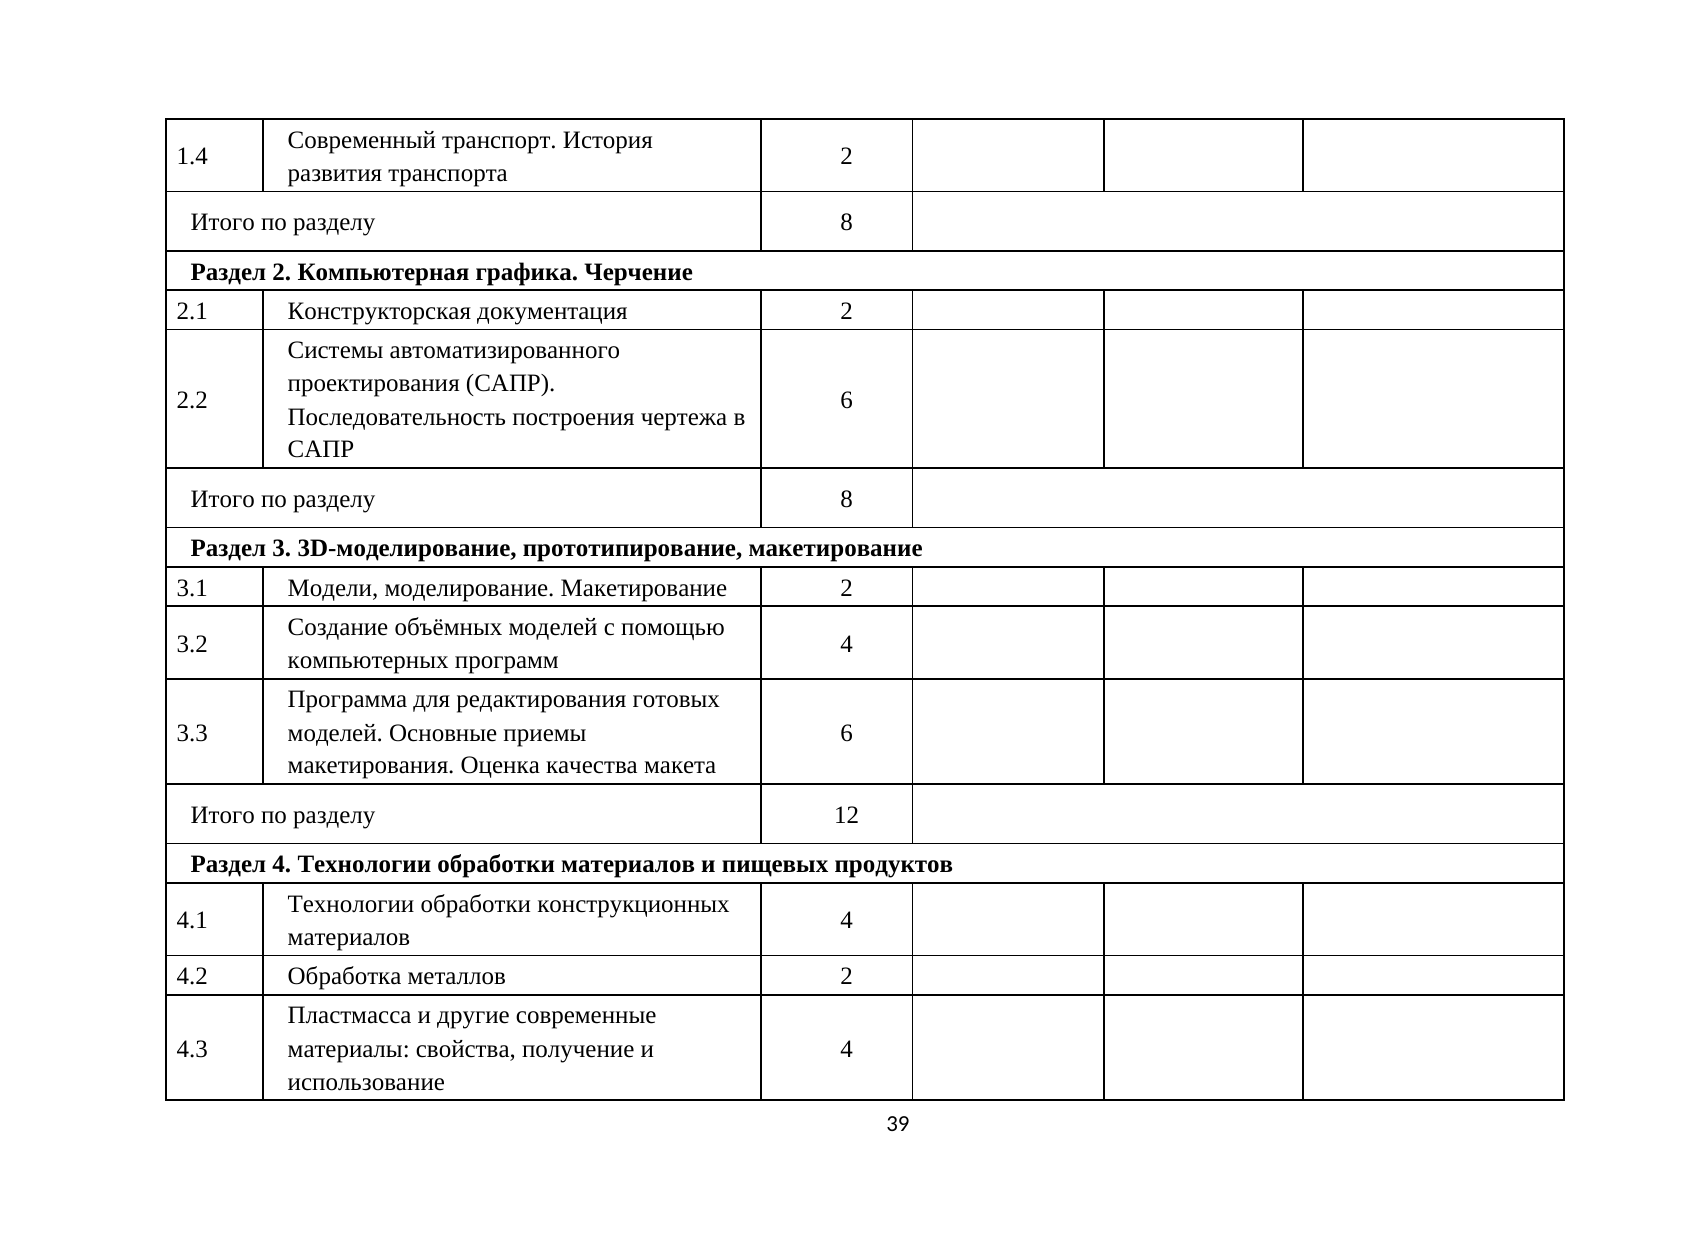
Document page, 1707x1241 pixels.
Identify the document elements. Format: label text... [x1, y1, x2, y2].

table_cell 2 [762, 120, 912, 191]
table_cell [1304, 120, 1563, 191]
table_cell [1105, 568, 1302, 605]
table_cell [913, 330, 1103, 467]
table_cell 4 [762, 884, 912, 954]
table_cell 4 [762, 996, 912, 1099]
table_cell [1304, 680, 1563, 783]
table_cell 6 [762, 330, 912, 467]
table_cell [1105, 956, 1302, 994]
table_cell Модели, моделирование. Макетирование [264, 568, 760, 605]
table_cell [1304, 884, 1563, 954]
table_cell 2.2 [167, 330, 262, 467]
table_cell [1304, 568, 1563, 605]
table_cell 8 [762, 192, 912, 250]
table_cell [913, 469, 1563, 527]
table_cell Итого по разделу [167, 785, 760, 843]
table_cell Итого по разделу [167, 469, 760, 527]
table_cell [1105, 330, 1302, 467]
table_cell 2 [762, 291, 912, 329]
table_cell 4.1 [167, 884, 262, 954]
table_cell 3.2 [167, 607, 262, 678]
table_cell Итого по разделу [167, 192, 760, 250]
table_cell [913, 680, 1103, 783]
table_cell [1105, 680, 1302, 783]
table_cell Конструкторская документация [264, 291, 760, 329]
table_cell [913, 120, 1103, 191]
table_cell [913, 568, 1103, 605]
table_cell 3.1 [167, 568, 262, 605]
table_cell 12 [762, 785, 912, 843]
table_cell Раздел 2. Компьютерная графика. Черчение [167, 252, 1563, 289]
table_cell [913, 956, 1103, 994]
table_cell [913, 607, 1103, 678]
table_cell Современный транспорт. История развития транспорта [264, 120, 760, 191]
table_cell [1105, 996, 1302, 1099]
table_cell Пластмасса и другие современные материалы: свойства, получение и использование [264, 996, 760, 1099]
table_cell 3.3 [167, 680, 262, 783]
table_cell 2.1 [167, 291, 262, 329]
table_cell 6 [762, 680, 912, 783]
table_cell 4.2 [167, 956, 262, 994]
table_cell [1105, 607, 1302, 678]
table_cell 2 [762, 956, 912, 994]
table_cell 4 [762, 607, 912, 678]
table_cell [1304, 291, 1563, 329]
table_cell 1.4 [167, 120, 262, 191]
table_cell [1304, 996, 1563, 1099]
table_cell [913, 884, 1103, 954]
table_cell Раздел 4. Технологии обработки материалов и пищевых продуктов [167, 844, 1563, 882]
table_cell [913, 785, 1563, 843]
table_cell [1105, 120, 1302, 191]
table_cell [1304, 607, 1563, 678]
table_cell [913, 291, 1103, 329]
table_cell Технологии обработки конструкционных материалов [264, 884, 760, 954]
table_cell 2 [762, 568, 912, 605]
table_cell [1304, 330, 1563, 467]
table_cell [1105, 291, 1302, 329]
table_cell Обработка металлов [264, 956, 760, 994]
table_cell Создание объёмных моделей с помощью компьютерных программ [264, 607, 760, 678]
table_cell Системы автоматизированного проектирования (САПР). Последовательность построения чертежа в САПР [264, 330, 760, 467]
table_cell 8 [762, 469, 912, 527]
table_cell [1304, 956, 1563, 994]
table_cell Программа для редактирования готовых моделей. Основные приемы макетирования. Оценка качества макета [264, 680, 760, 783]
table_cell [913, 996, 1103, 1099]
table_cell Раздел 3. 3D-моделирование, прототипирование, макетирование [167, 528, 1563, 566]
table_cell [1105, 884, 1302, 954]
table_cell [913, 192, 1563, 250]
table_cell 4.3 [167, 996, 262, 1099]
